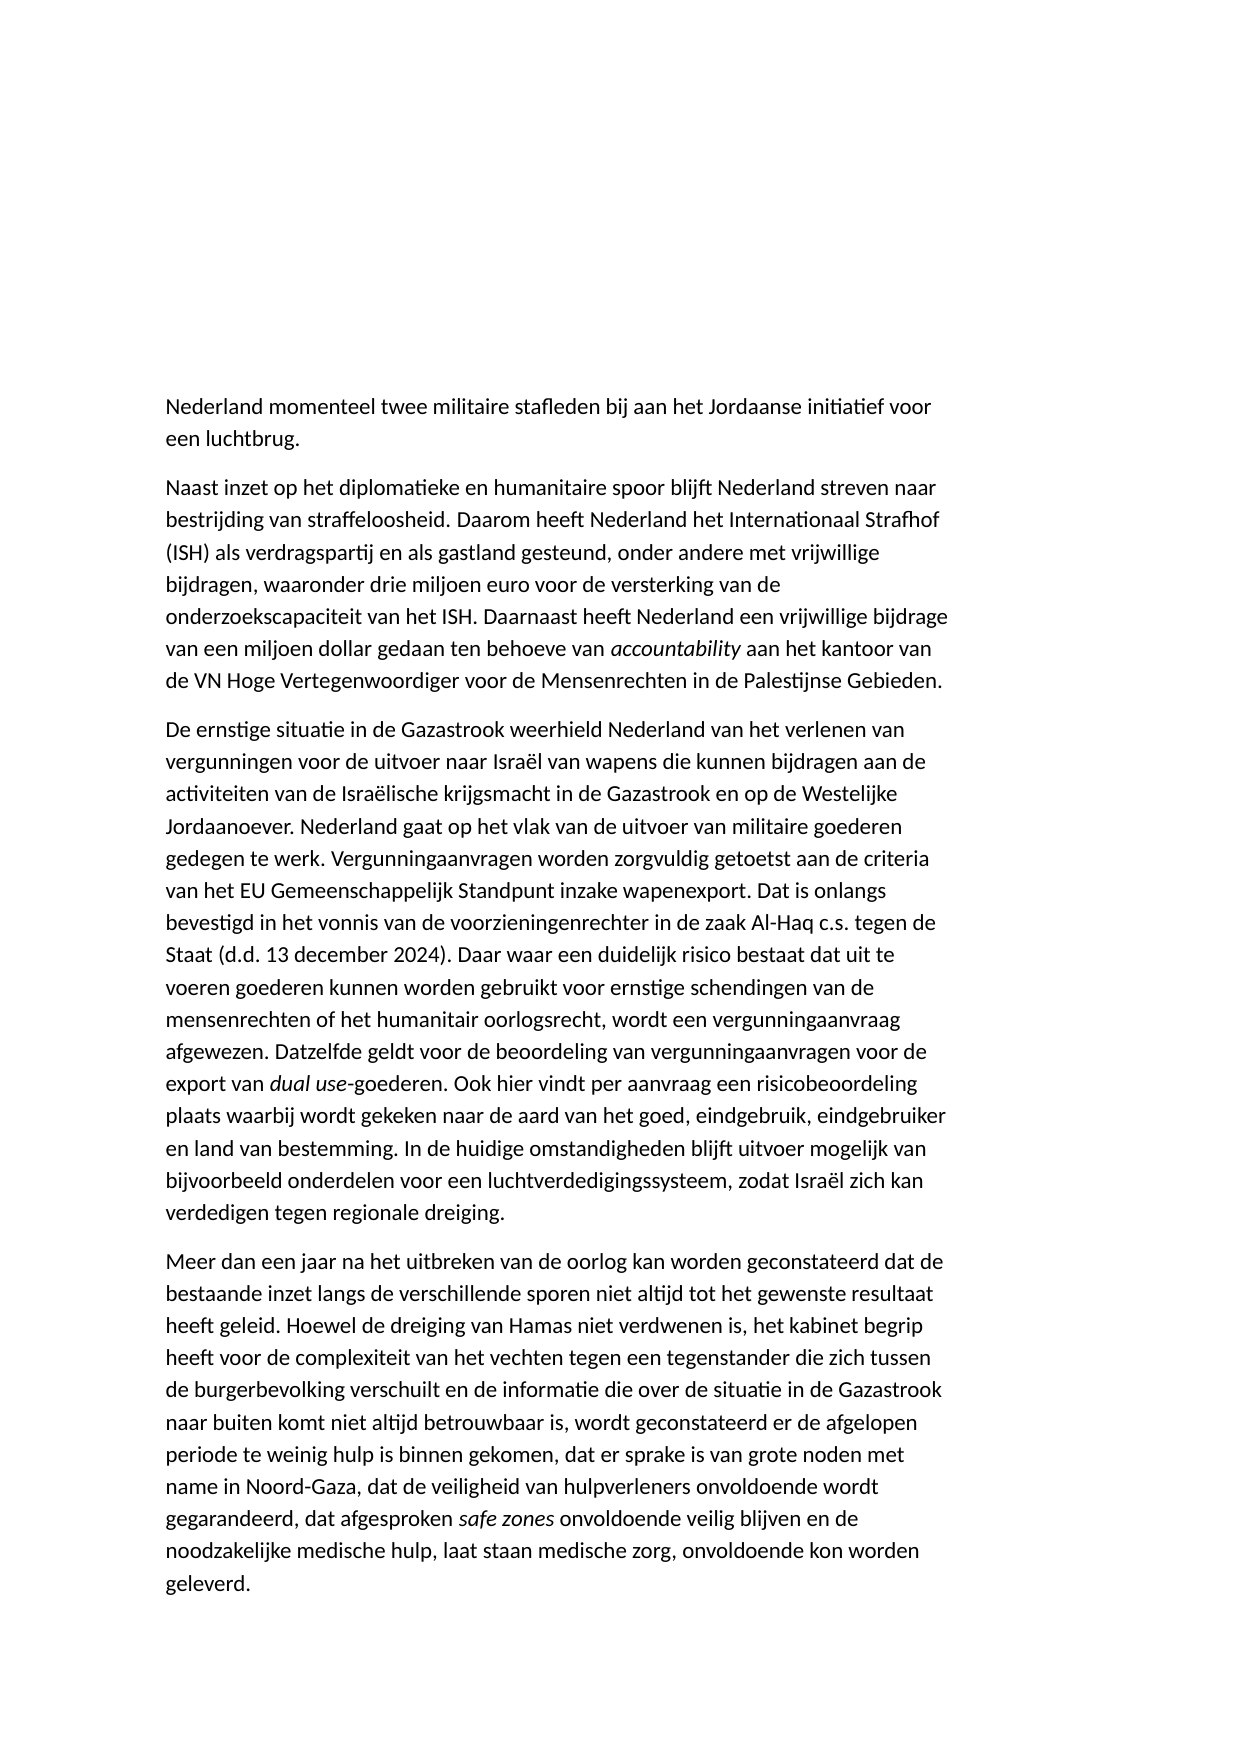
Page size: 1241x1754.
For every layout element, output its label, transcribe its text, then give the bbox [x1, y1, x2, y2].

text Naast inzet op het diplomatieke en humanitaire spoor blijft Nederland streven naar bestrijding van straffeloosheid. Daarom heeft Nederland het Internationaal Strafhof (ISH) als verdragspartij en als gastland gesteund, onder andere met vrijwillige bijdragen, waaronder drie miljoen euro voor de versterking van de onderzoekscapaciteit van het ISH. Daarnaast heeft Nederland een vrijwillige bijdrage van een miljoen dollar gedaan ten behoeve van accountability aan het kantoor van de VN Hoge Vertegenwoordiger voor de Mensenrechten in de Palestijnse Gebieden. [165, 473, 951, 694]
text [165, 392, 951, 452]
text De ernstige situatie in de Gazastrook weerhield Nederland van het verlenen van vergunningen voor de uitvoer naar Israël van wapens die kunnen bijdragen aan de activiteiten van de Israëlische krijgsmacht in de Gazastrook en op de Westelijke Jordaanoever. Nederland gaat op het vlak van de uitvoer van militaire goederen gedegen te werk. Vergunningaanvragen worden zorgvuldig getoetst aan de criteria van het EU Gemeenschappelijk Standpunt inzake wapenexport. Dat is onlangs bevestigd in het vonnis van de voorzieningenrechter in de zaak Al-Haq c.s. tegen de Staat (d.d. 13 december 2024). Daar waar een duidelijk risico bestaat dat uit te voeren goederen kunnen worden gebruikt voor ernstige schendingen van de mensenrechten of het humanitair oorlogsrecht, wordt een vergunningaanvraag afgewezen. Datzelfde geldt voor de beoordeling van vergunningaanvragen voor de export van dual use-goederen. Ook hier vindt per aanvraag een risicobeoordeling plaats waarbij wordt gekeken naar de aard van het goed, eindgebruik, eindgebruiker en land van bestemming. In de huidige omstandigheden blijft uitvoer mogelijk van bijvoorbeeld onderdelen voor een luchtverdedigingssysteem, zodat Israël zich kan verdedigen tegen regionale dreiging. [165, 715, 951, 1226]
text Meer dan een jaar na het uitbreken van de oorlog kan worden geconstateerd dat de bestaande inzet langs de verschillende sporen niet altijd tot het gewenste resultaat heeft geleid. Hoewel de dreiging van Hamas niet verdwenen is, het kabinet begrip heeft voor de complexiteit van het vechten tegen een tegenstander die zich tussen de burgerbevolking verschuilt en de informatie die over de situatie in de Gazastrook naar buiten komt niet altijd betrouwbaar is, wordt geconstateerd er de afgelopen periode te weinig hulp is binnen gekomen, dat er sprake is van grote noden met name in Noord-Gaza, dat de veiligheid van hulpverleners onvoldoende wordt gegarandeerd, dat afgesproken safe zones onvoldoende veilig blijven en de noodzakelijke medische hulp, laat staan medische zorg, onvoldoende kon worden geleverd. [165, 1247, 951, 1597]
